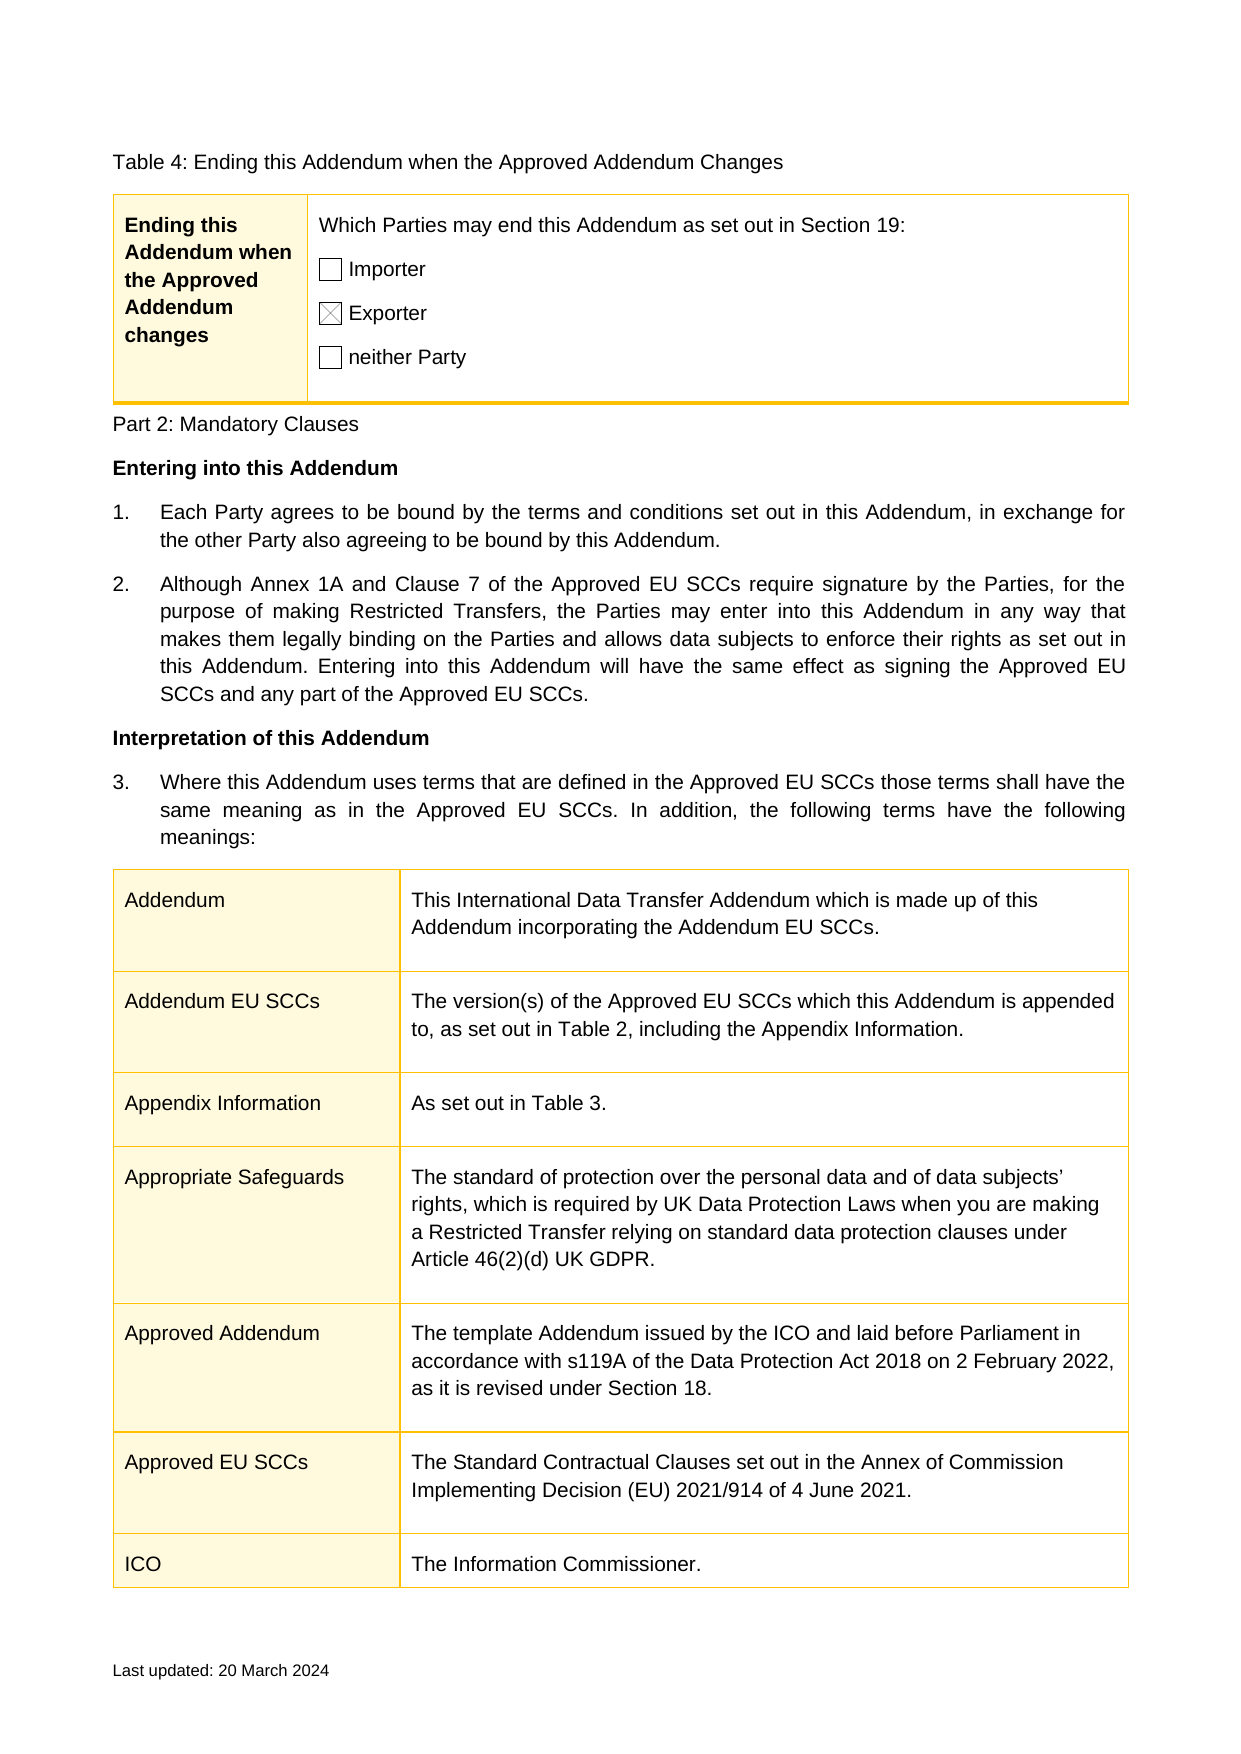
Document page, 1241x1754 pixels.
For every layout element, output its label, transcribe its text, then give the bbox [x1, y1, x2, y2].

table_cell ICO [114, 1534, 399, 1587]
text Although Annex 1A and Clause 7 of the Approved EU SCCs require signature by the Parties, for the purpose of making Restricted Transfers, the Parties may enter into this Addendum in any way that makes them legally binding on the Parties and allows data subjects to enforce their rights as set out in this Addendum. Entering into this Addendum will have the same effect as signing the Approved EU SCCs and any part of the Approved EU SCCs. [112, 572, 1128, 706]
subtitle Entering into this Addendum [112, 456, 1128, 480]
table_cell The Standard Contractual Clauses set out in the Annex of Commission Implementing Decision (EU) 2021/914 of 4 June 2021. [401, 1433, 1128, 1533]
table_cell Approved EU SCCs [114, 1433, 399, 1533]
table_cell The standard of protection over the personal data and of data subjects’ rights, which is required by UK Data Protection Laws when you are making a Restricted Transfer relying on standard data protection clauses under Article 46(2)(d) UK GDPR. [401, 1147, 1128, 1302]
table_header This International Data Transfer Addendum which is made up of this Addendum incorporating the Addendum EU SCCs. [401, 870, 1128, 971]
table_header Ending this Addendum when the Approved Addendum changes [114, 195, 307, 401]
table_cell Appendix Information [114, 1073, 399, 1146]
subtitle Table 4: Ending this Addendum when the Approved Addendum Changes [112, 150, 1128, 174]
table_cell Addendum EU SCCs [114, 972, 399, 1072]
subtitle Part 2: Mandatory Clauses [112, 412, 1128, 436]
text Each Party agrees to be bound by the terms and conditions set out in this Addendum, in exchange for the other Party also agreeing to be bound by this Addendum. [112, 500, 1128, 551]
table_cell The version(s) of the Approved EU SCCs which this Addendum is appended to, as set out in Table 2, including the Appendix Information. [401, 972, 1128, 1072]
text Where this Addendum uses terms that are defined in the Approved EU SCCs those terms shall have the same meaning as in the Approved EU SCCs. In addition, the following terms have the following meanings: [112, 770, 1128, 849]
table_header Addendum [114, 870, 399, 971]
table_cell Approved Addendum [114, 1304, 399, 1431]
subtitle Interpretation of this Addendum [112, 726, 1128, 750]
table_cell Appropriate Safeguards [114, 1147, 399, 1302]
table_header Which Parties may end this Addendum as set out in Section 19: Importer Exporter neither Party [308, 195, 1128, 401]
table_cell As set out in Table ‎3. [401, 1073, 1128, 1146]
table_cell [401, 1534, 1128, 1587]
table_cell The template Addendum issued by the ICO and laid before Parliament in accordance with s119A of the Data Protection Act 2018 on 2 February 2022, as it is revised under Section 18. [401, 1304, 1128, 1431]
